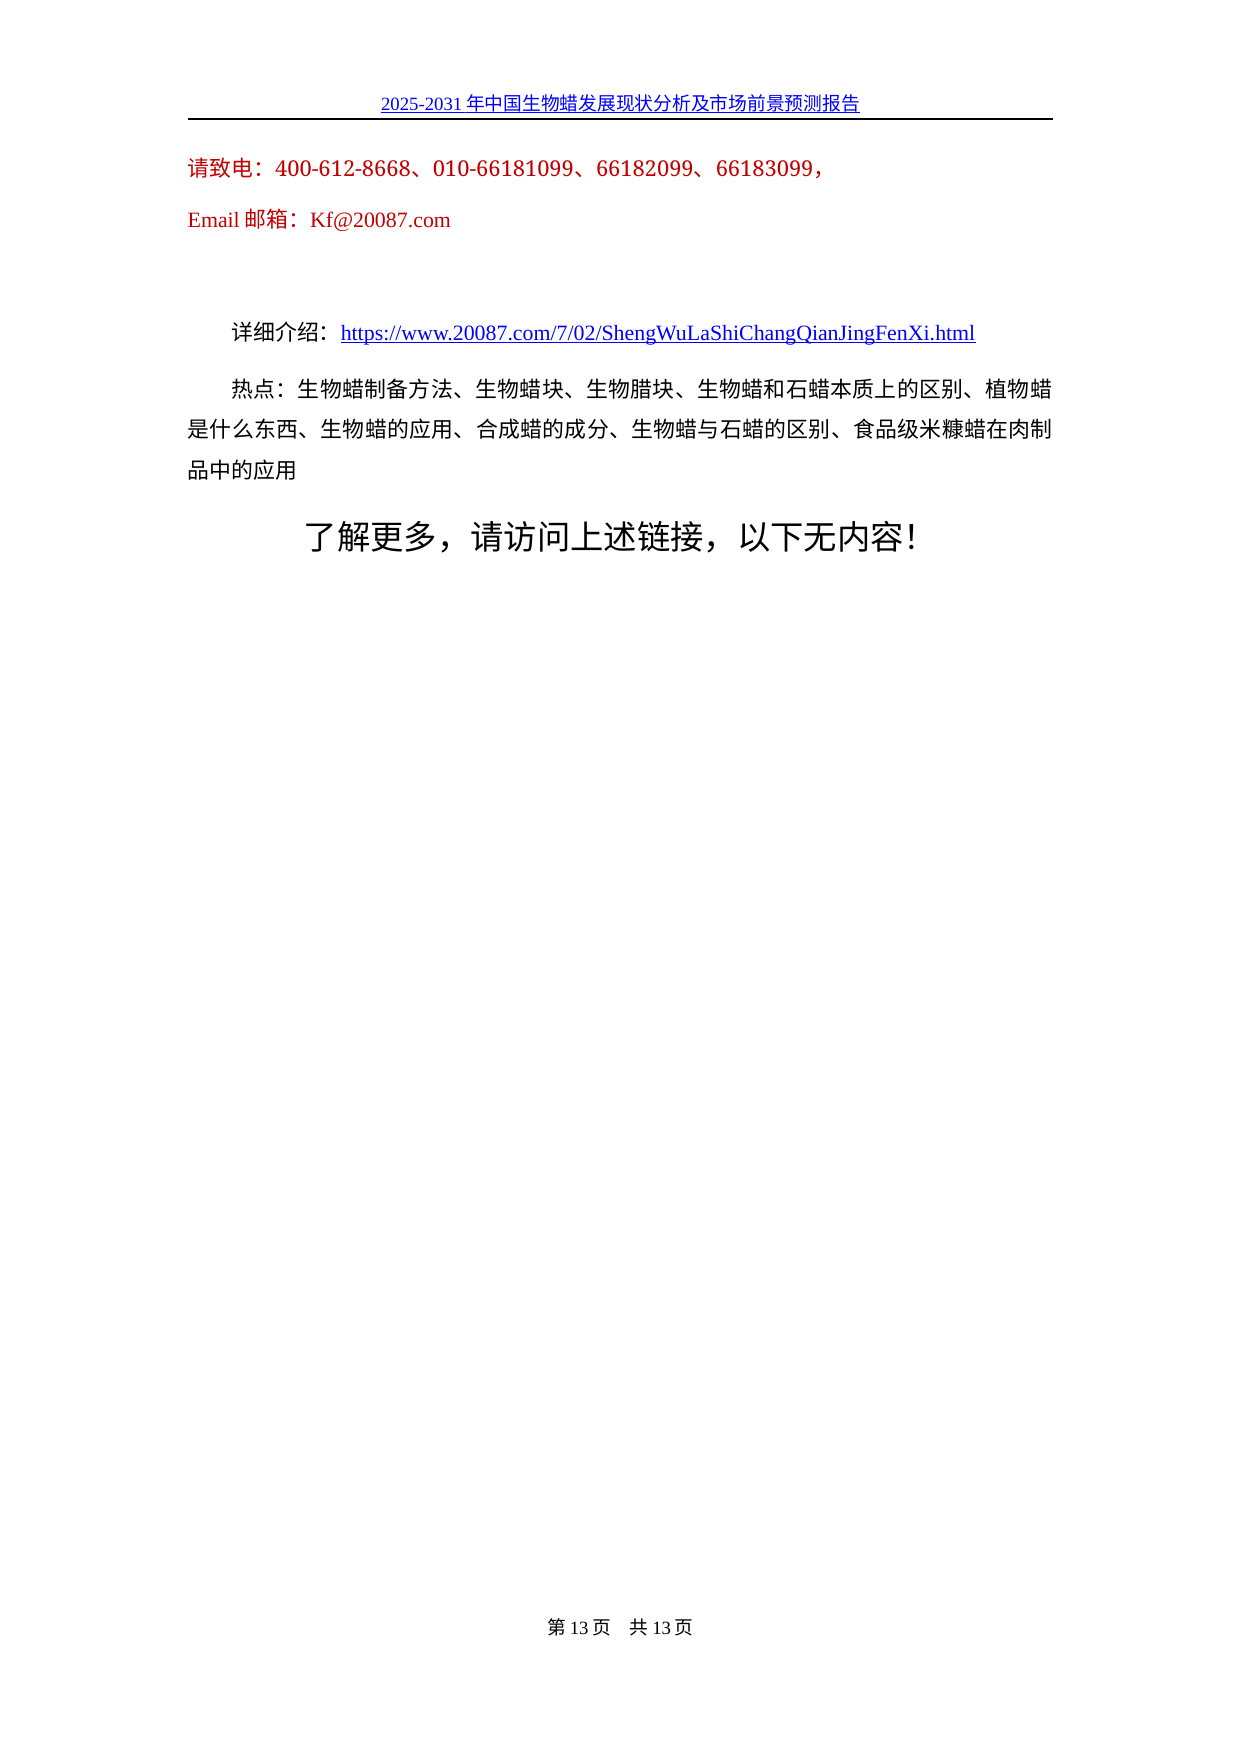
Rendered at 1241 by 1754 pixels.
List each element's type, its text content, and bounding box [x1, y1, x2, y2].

text 详细介绍：https://www.20087.com/7/02/ShengWuLaShiChangQianJingFenXi.html [187, 315, 1053, 347]
text 请致电：400-612-8668、010-66181099、66182099、66183099， [187, 150, 1053, 183]
text Email邮箱：Kf@20087.com [187, 202, 1053, 234]
title 了解更多，请访问上述链接，以下无内容！ [187, 503, 1053, 568]
text 热点：生物蜡制备方法、生物蜡块、生物腊块、生物蜡和石蜡本质上的区别、植物蜡是什么东西、生物蜡的应用、合成蜡的成分、生物蜡与石蜡的区别、食品级米糠蜡在肉制品中的应用 [187, 371, 1053, 485]
